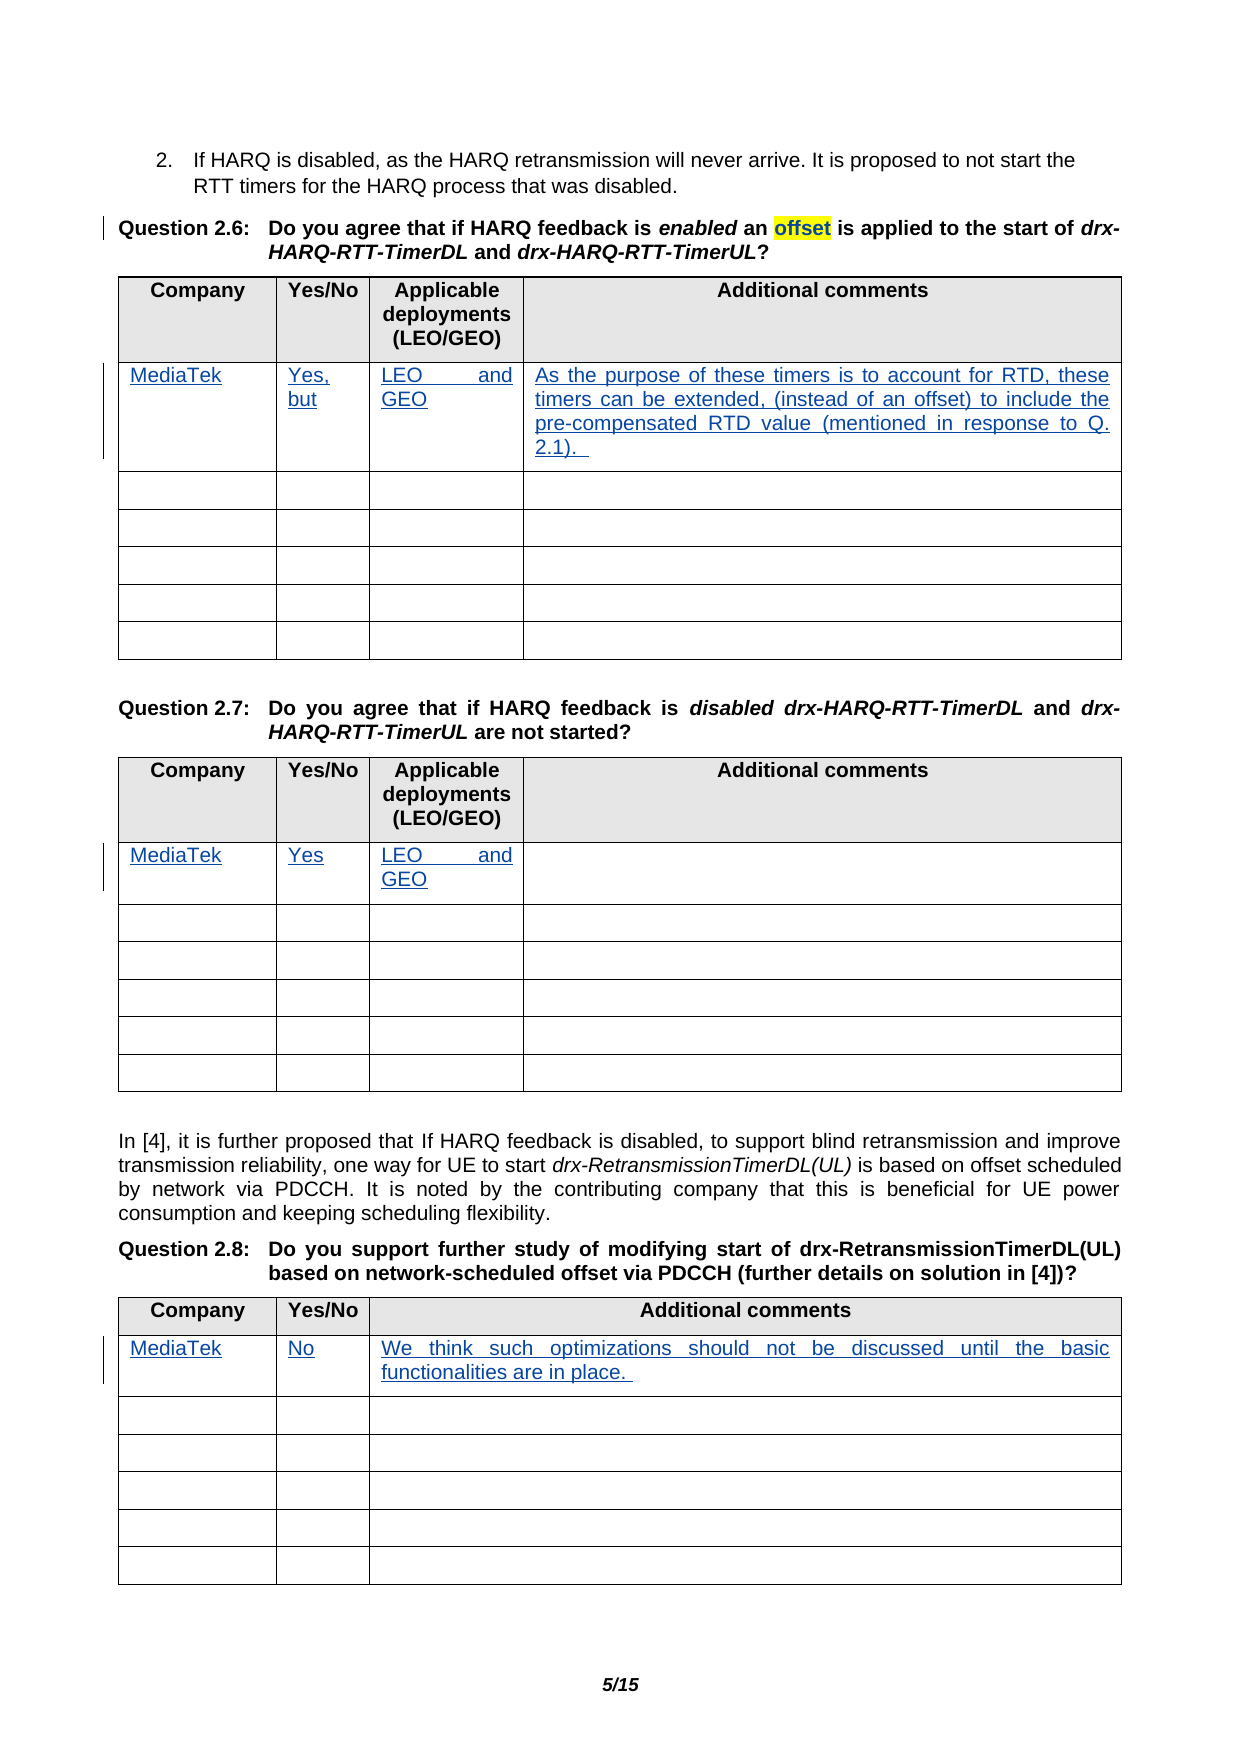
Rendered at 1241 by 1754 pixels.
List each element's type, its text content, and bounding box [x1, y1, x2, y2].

table_cell [119, 1397, 276, 1434]
table_cell [277, 585, 369, 621]
table_cell [119, 510, 276, 546]
table_cell [119, 1017, 276, 1053]
table_cell [524, 980, 1121, 1016]
text In [4], it is further proposed that If HARQ feedback is disabled, to support blind retransmission and improve transmission reliability, one way for UE to start drx-RetransmissionTimerDL(UL) is based on offset scheduled by network via PDCCH. It is noted by the contributing company that this is beneficial for UE power consumption and keeping scheduling flexibility. [118, 1128, 1122, 1224]
table_cell [277, 843, 369, 903]
table_header Yes/No [277, 278, 369, 362]
table_cell [370, 1472, 1121, 1509]
text Question 2.7: Do you agree that if HARQ feedback is disabled drx-HARQ-RTT-TimerDL and drx-HARQ-RTT-TimerUL are not started? [118, 696, 1122, 744]
table_cell [370, 843, 523, 903]
table_cell [370, 622, 523, 659]
table_cell [370, 1510, 1121, 1546]
table_cell [524, 622, 1121, 659]
table_header Company [119, 278, 276, 362]
table_cell [524, 843, 1121, 903]
table_cell [119, 585, 276, 621]
table_cell [370, 1055, 523, 1091]
table_cell [277, 1397, 369, 1434]
table_cell [119, 905, 276, 941]
table_cell [277, 1472, 369, 1509]
table_cell [524, 905, 1121, 941]
table_cell [119, 1510, 276, 1546]
table_cell [370, 472, 523, 509]
table_cell [277, 510, 369, 546]
table_cell [277, 980, 369, 1016]
table_cell [370, 1547, 1121, 1584]
table_cell [119, 1055, 276, 1091]
table_header Additional comments [370, 1298, 1121, 1335]
table_header Applicable deployments (LEO/GEO) [370, 278, 523, 362]
table_cell [277, 547, 369, 584]
table_cell [119, 942, 276, 978]
text Question 2.8: Do you support further study of modifying start of drx-RetransmissionTimerDL(UL) based on network-scheduled offset via PDCCH (further details on solution in [4])? [118, 1237, 1122, 1285]
table_cell [119, 980, 276, 1016]
table_cell [370, 980, 523, 1016]
table_cell [524, 363, 1121, 471]
table_cell [119, 1336, 276, 1396]
table_cell [277, 472, 369, 509]
table_header Company [119, 758, 276, 842]
table_cell [119, 1435, 276, 1471]
list If HARQ is disabled, as the HARQ retransmission will never arrive. It is proposed to not start the RTT timers for the HARQ process that was disabled. [156, 148, 1122, 197]
table_cell [370, 905, 523, 941]
table_cell [277, 1435, 369, 1471]
table_cell [119, 547, 276, 584]
table_cell [119, 363, 276, 471]
table_header Additional comments [524, 278, 1121, 362]
table_cell [524, 1017, 1121, 1053]
table_cell [277, 1547, 369, 1584]
table_cell [370, 942, 523, 978]
table_cell [524, 585, 1121, 621]
table_cell [370, 363, 523, 471]
table_cell [370, 585, 523, 621]
table_cell [524, 472, 1121, 509]
table_cell [524, 547, 1121, 584]
table_cell [119, 472, 276, 509]
table_cell [119, 843, 276, 903]
table_cell [370, 1017, 523, 1053]
table_cell [277, 1510, 369, 1546]
table_cell [119, 622, 276, 659]
table_header Applicable deployments (LEO/GEO) [370, 758, 523, 842]
table_cell [524, 942, 1121, 978]
table_header Additional comments [524, 758, 1121, 842]
table_cell [277, 942, 369, 978]
table_cell [277, 1336, 369, 1396]
table_cell [277, 905, 369, 941]
table_cell [277, 1055, 369, 1091]
table_header Yes/No [277, 758, 369, 842]
table_cell [370, 1397, 1121, 1434]
table_header Yes/No [277, 1298, 369, 1335]
table_cell [524, 510, 1121, 546]
table_cell [119, 1547, 276, 1584]
table_cell [370, 1336, 1121, 1396]
table_cell [119, 1472, 276, 1509]
table_cell [277, 622, 369, 659]
table_cell [277, 1017, 369, 1053]
table_cell [370, 510, 523, 546]
table_cell [277, 363, 369, 471]
text Question 2.6: Do you agree that if HARQ feedback is enabled an offset is applied to the start of drx-HARQ-RTT-TimerDL and drx-HARQ-RTT-TimerUL? [118, 216, 1122, 264]
table_header Company [119, 1298, 276, 1335]
table_cell [370, 547, 523, 584]
table_cell [524, 1055, 1121, 1091]
table_cell [370, 1435, 1121, 1471]
